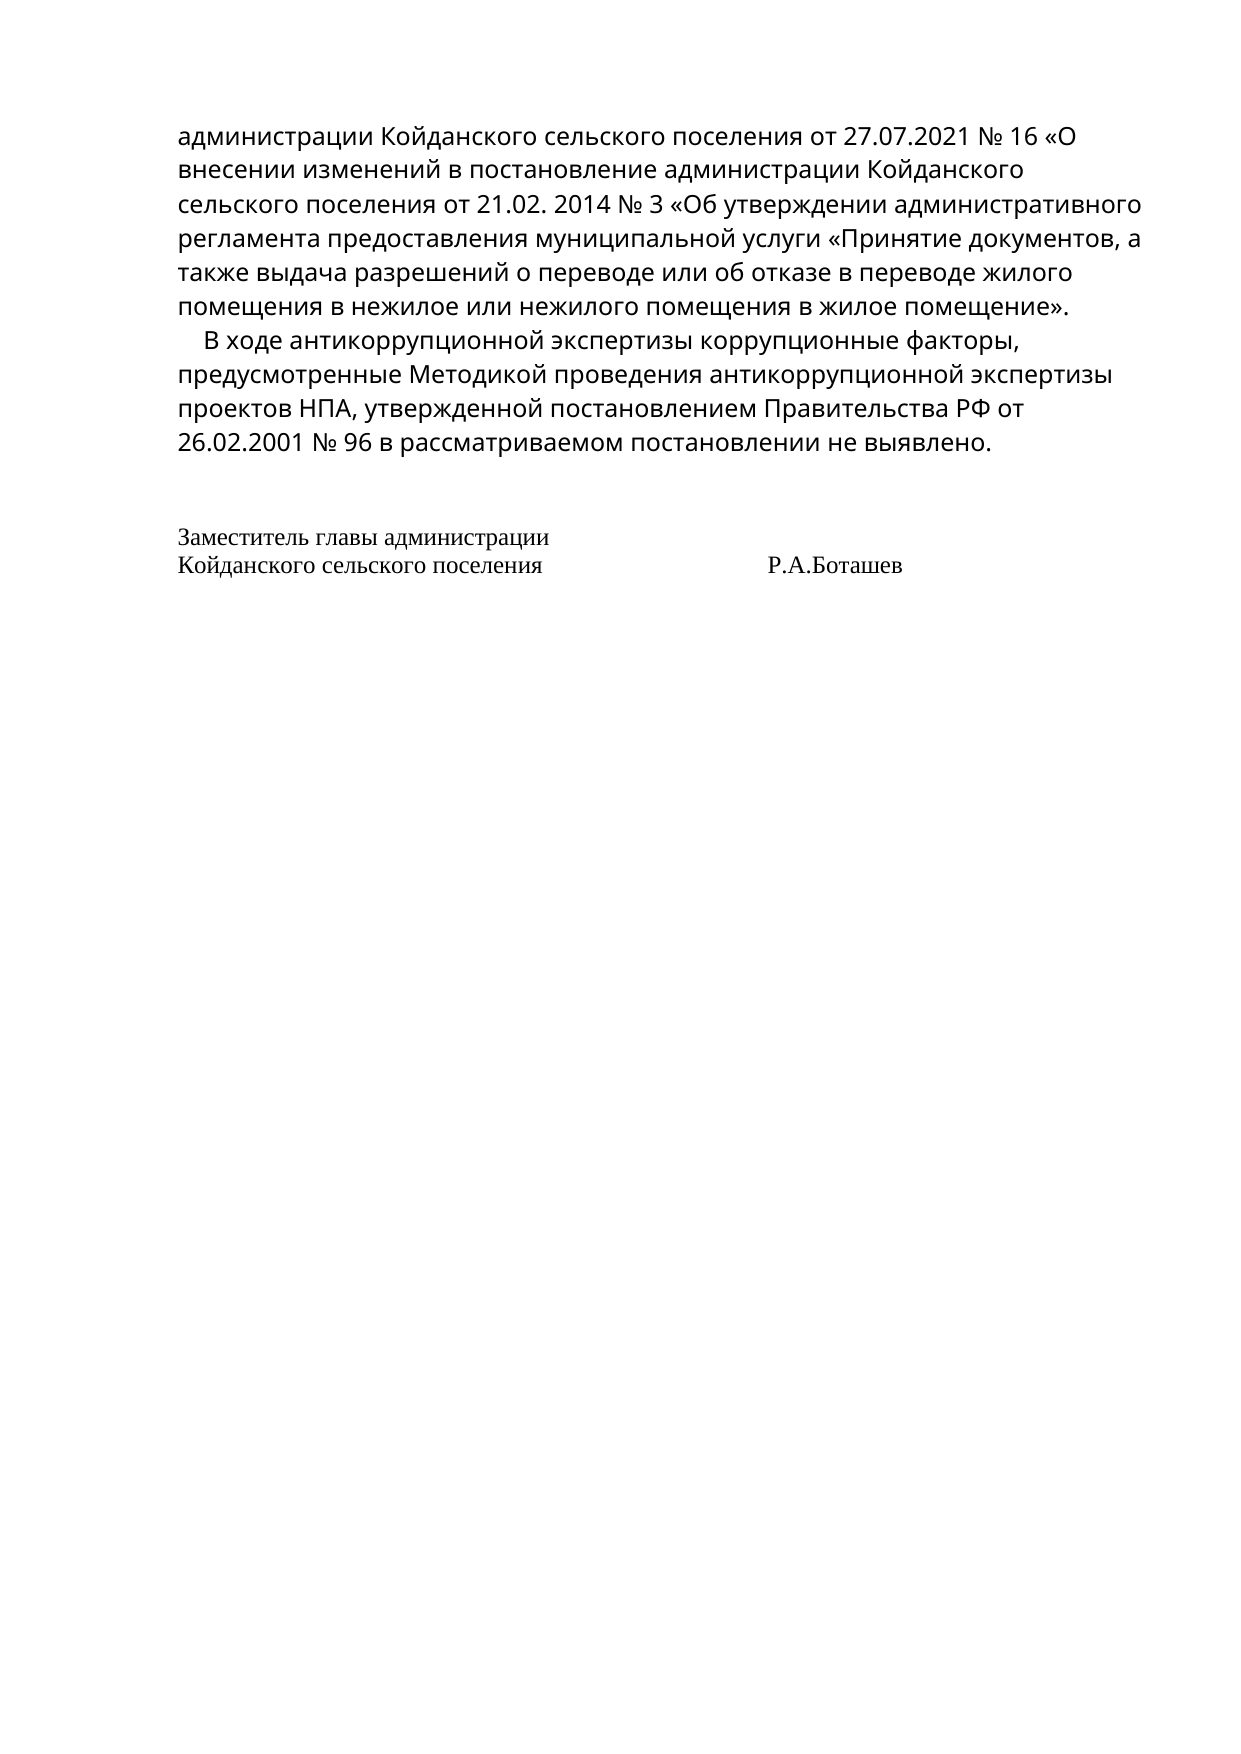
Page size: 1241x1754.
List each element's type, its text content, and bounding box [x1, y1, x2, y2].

text В ходе антикоррупционной экспертизы коррупционные факторы, предусмотренные Методикой проведения антикоррупционной экспертизы проектов НПА, утвержденной постановлением Правительства РФ от 26.02.2001 № 96 в рассматриваемом постановлении не выявлено. [177, 322, 1152, 459]
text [177, 118, 1152, 322]
text Заместитель главы администрации [177, 522, 1152, 550]
text Койданского сельского поселения Р.А.Боташев [177, 550, 1152, 579]
